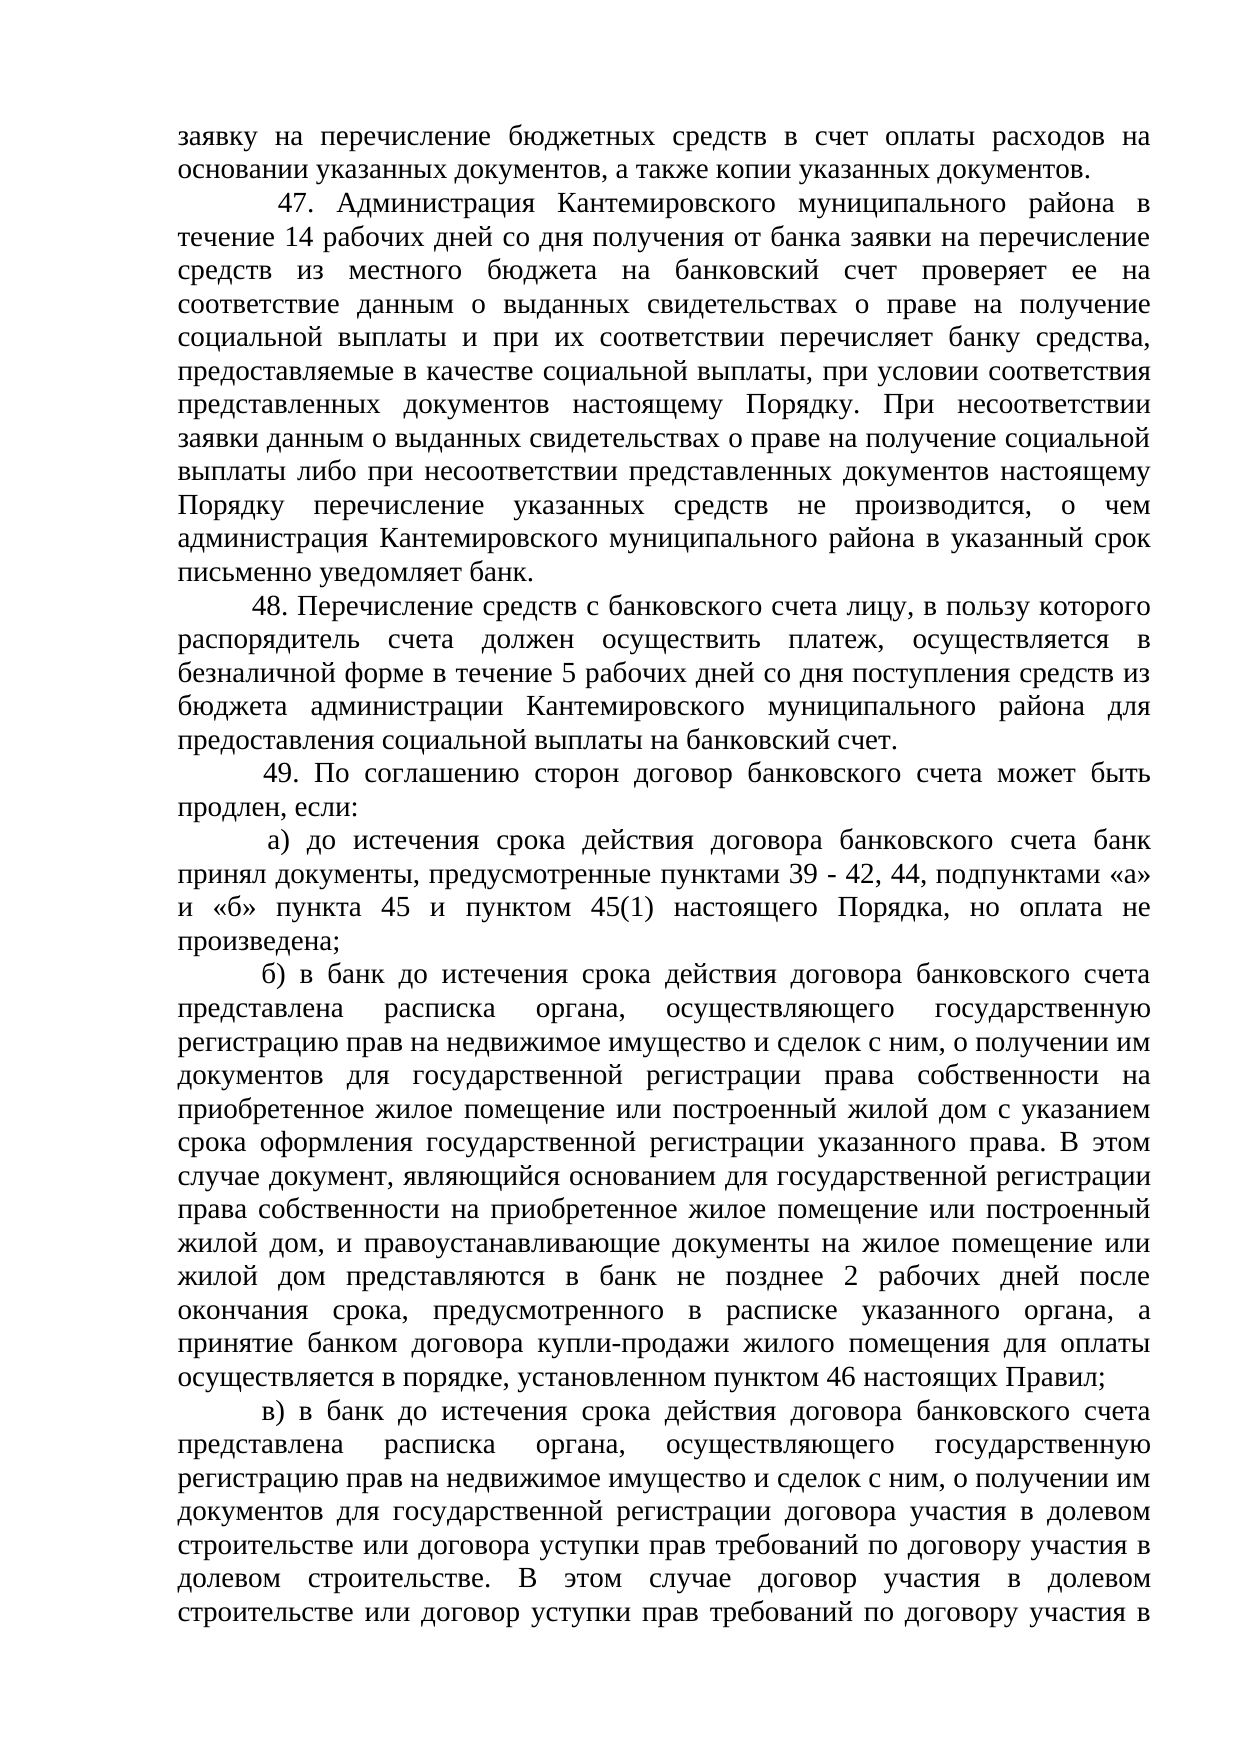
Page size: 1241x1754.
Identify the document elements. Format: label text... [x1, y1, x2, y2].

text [177, 1393, 1152, 1627]
text а) до истечения срока действия договора банковского счета банк принял документы, предусмотренные пунктами 39 - 42, 44, подпунктами «а» и «б» пункта 45 и пунктом 45(1) настоящего Порядка, но оплата не произведена; [177, 822, 1152, 957]
text б) в банк до истечения срока действия договора банковского счета представлена расписка органа, осуществляющего государственную регистрацию прав на недвижимое имущество и сделок с ним, о получении им документов для государственной регистрации права собственности на приобретенное жилое помещение или построенный жилой дом с указанием срока оформления государственной регистрации указанного права. В этом случае документ, являющийся основанием для государственной регистрации права собственности на приобретенное жилое помещение или построенный жилой дом, и правоустанавливающие документы на жилое помещение или жилой дом представляются в банк не позднее 2 рабочих дней после окончания срока, предусмотренного в расписке указанного органа, а принятие банком договора купли-продажи жилого помещения для оплаты осуществляется в порядке, установленном пунктом 46 настоящих Правил; [177, 957, 1152, 1393]
text 47. Администрация Кантемировского муниципального района в течение 14 рабочих дней со дня получения от банка заявки на перечисление средств из местного бюджета на банковский счет проверяет ее на соответствие данным о выданных свидетельствах о праве на получение социальной выплаты и при их соответствии перечисляет банку средства, предоставляемые в качестве социальной выплаты, при условии соответствия представленных документов настоящему Порядку. При несоответствии заявки данным о выданных свидетельствах о праве на получение социальной выплаты либо при несоответствии представленных документов настоящему Порядку перечисление указанных средств не производится, о чем администрация Кантемировского муниципального района в указанный срок письменно уведомляет банк. [177, 185, 1152, 588]
text 48. Перечисление средств с банковского счета лицу, в пользу которого распорядитель счета должен осуществить платеж, осуществляется в безналичной форме в течение 5 рабочих дней со дня поступления средств из бюджета администрации Кантемировского муниципального района для предоставления социальной выплаты на банковский счет. [177, 588, 1152, 755]
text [177, 118, 1152, 185]
text 49. По соглашению сторон договор банковского счета может быть продлен, если: [177, 755, 1152, 822]
